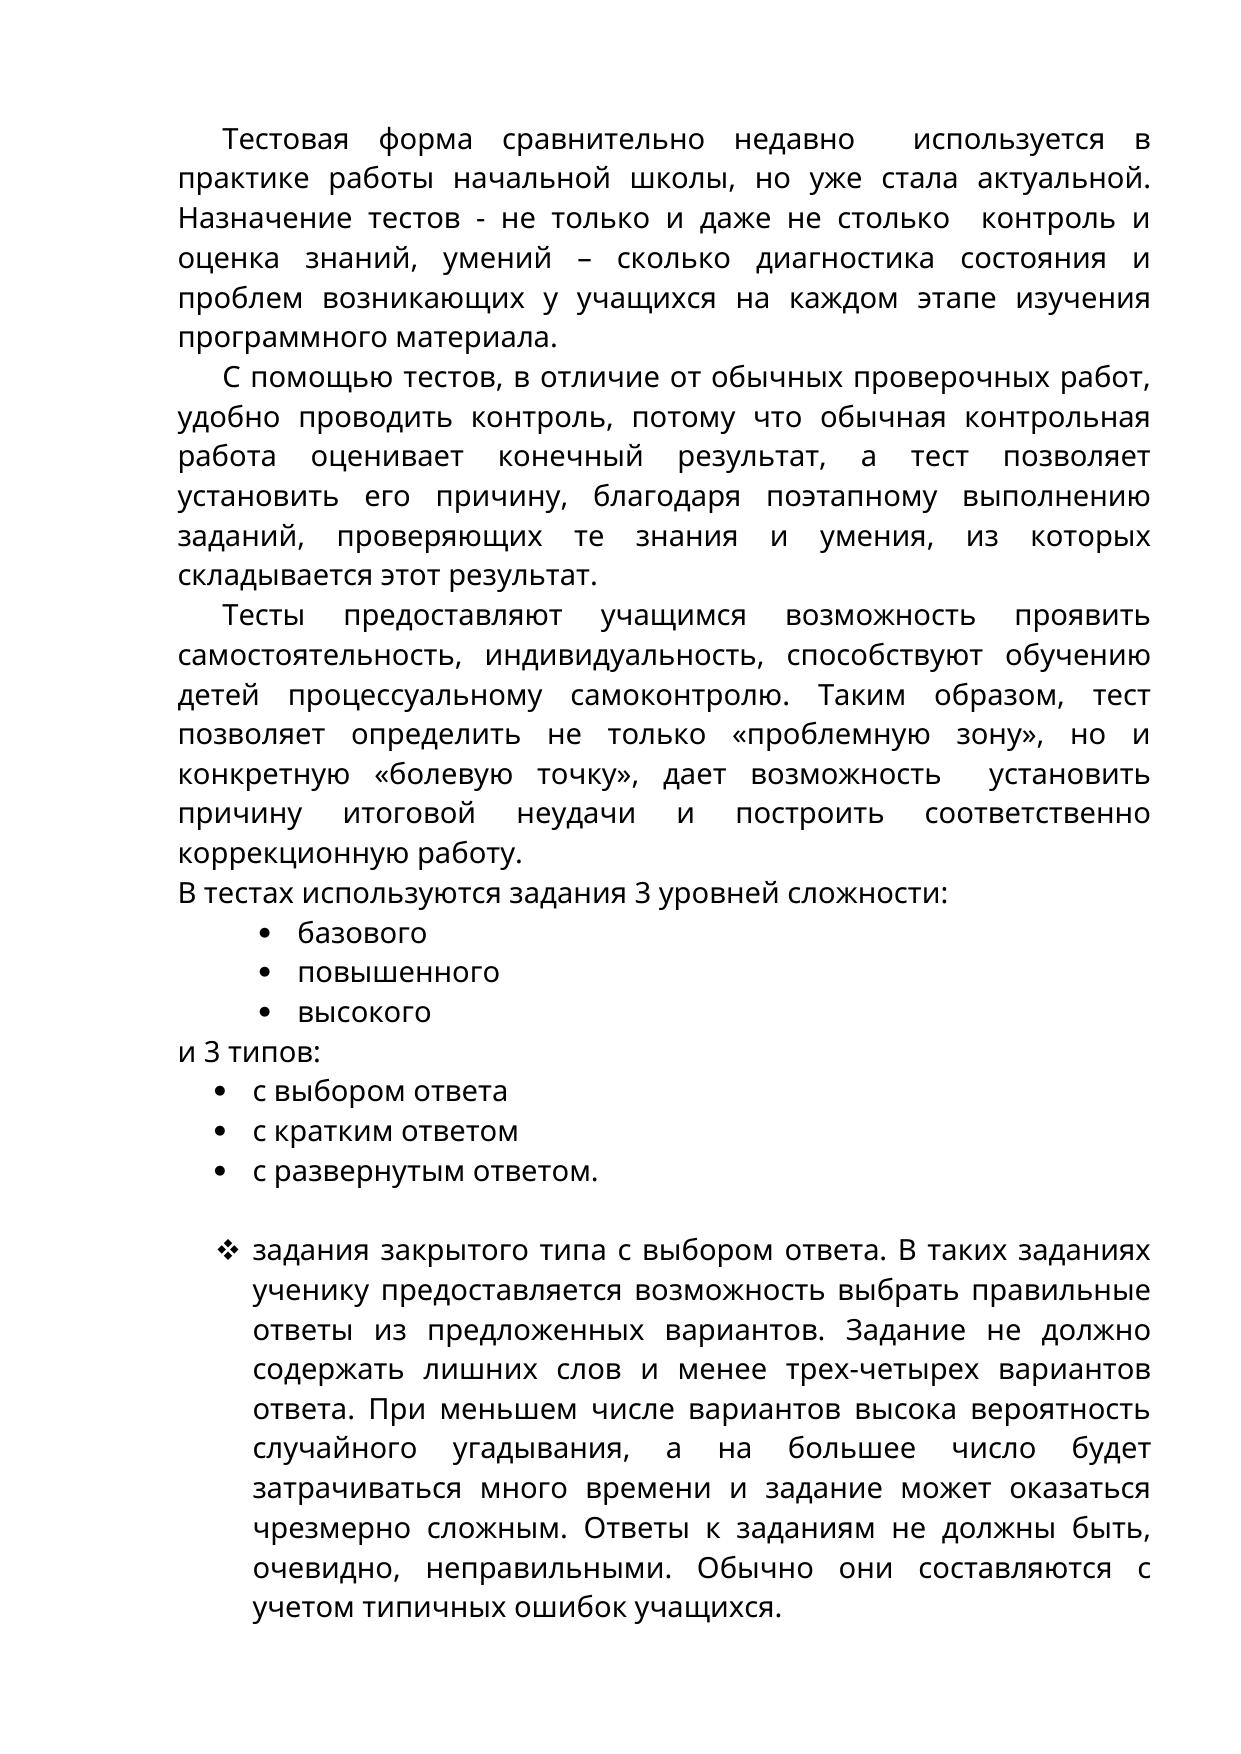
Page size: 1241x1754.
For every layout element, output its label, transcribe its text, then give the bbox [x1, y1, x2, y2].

list задания закрытого типа с выбором ответа. В таких заданиях ученику предоставляется возможность выбрать правильные ответы из предложенных вариантов. Задание не должно содержать лишних слов и менее трех-четырех вариантов ответа. При меньшем числе вариантов высока вероятность случайного угадывания, а на большее число будет затрачиваться много времени и задание может оказаться чрезмерно сложным. Ответы к заданиям не должны быть, очевидно, неправильными. Обычно они составляются с учетом типичных ошибок учащихся. [215, 1229, 1152, 1626]
text Тестовая форма сравнительно недавно используется в практике работы начальной школы, но уже стала актуальной. Назначение тестов - не только и даже не столько контроль и оценка знаний, умений – сколько диагностика состояния и проблем возникающих у учащихся на каждом этапе изучения программного материала. [177, 118, 1152, 356]
list повышенного [259, 952, 1152, 991]
text В тестах используются задания 3 уровней сложности: [177, 872, 1152, 912]
list с выбором ответа [215, 1071, 1152, 1110]
text Тесты предоставляют учащимся возможность проявить самостоятельность, индивидуальность, способствуют обучению детей процессуальному самоконтролю. Таким образом, тест позволяет определить не только «проблемную зону», но и конкретную «болевую точку», дает возможность установить причину итоговой неудачи и построить соответственно коррекционную работу. [177, 594, 1152, 872]
list базового [259, 912, 1152, 952]
text и 3 типов: [177, 1031, 1152, 1071]
list высокого [259, 991, 1152, 1031]
list с развернутым ответом. [215, 1150, 1152, 1190]
list с кратким ответом [215, 1110, 1152, 1150]
text С помощью тестов, в отличие от обычных проверочных работ, удобно проводить контроль, потому что обычная контрольная работа оценивает конечный результат, а тест позволяет установить его причину, благодаря поэтапному выполнению заданий, проверяющих те знания и умения, из которых складывается этот результат. [177, 356, 1152, 594]
